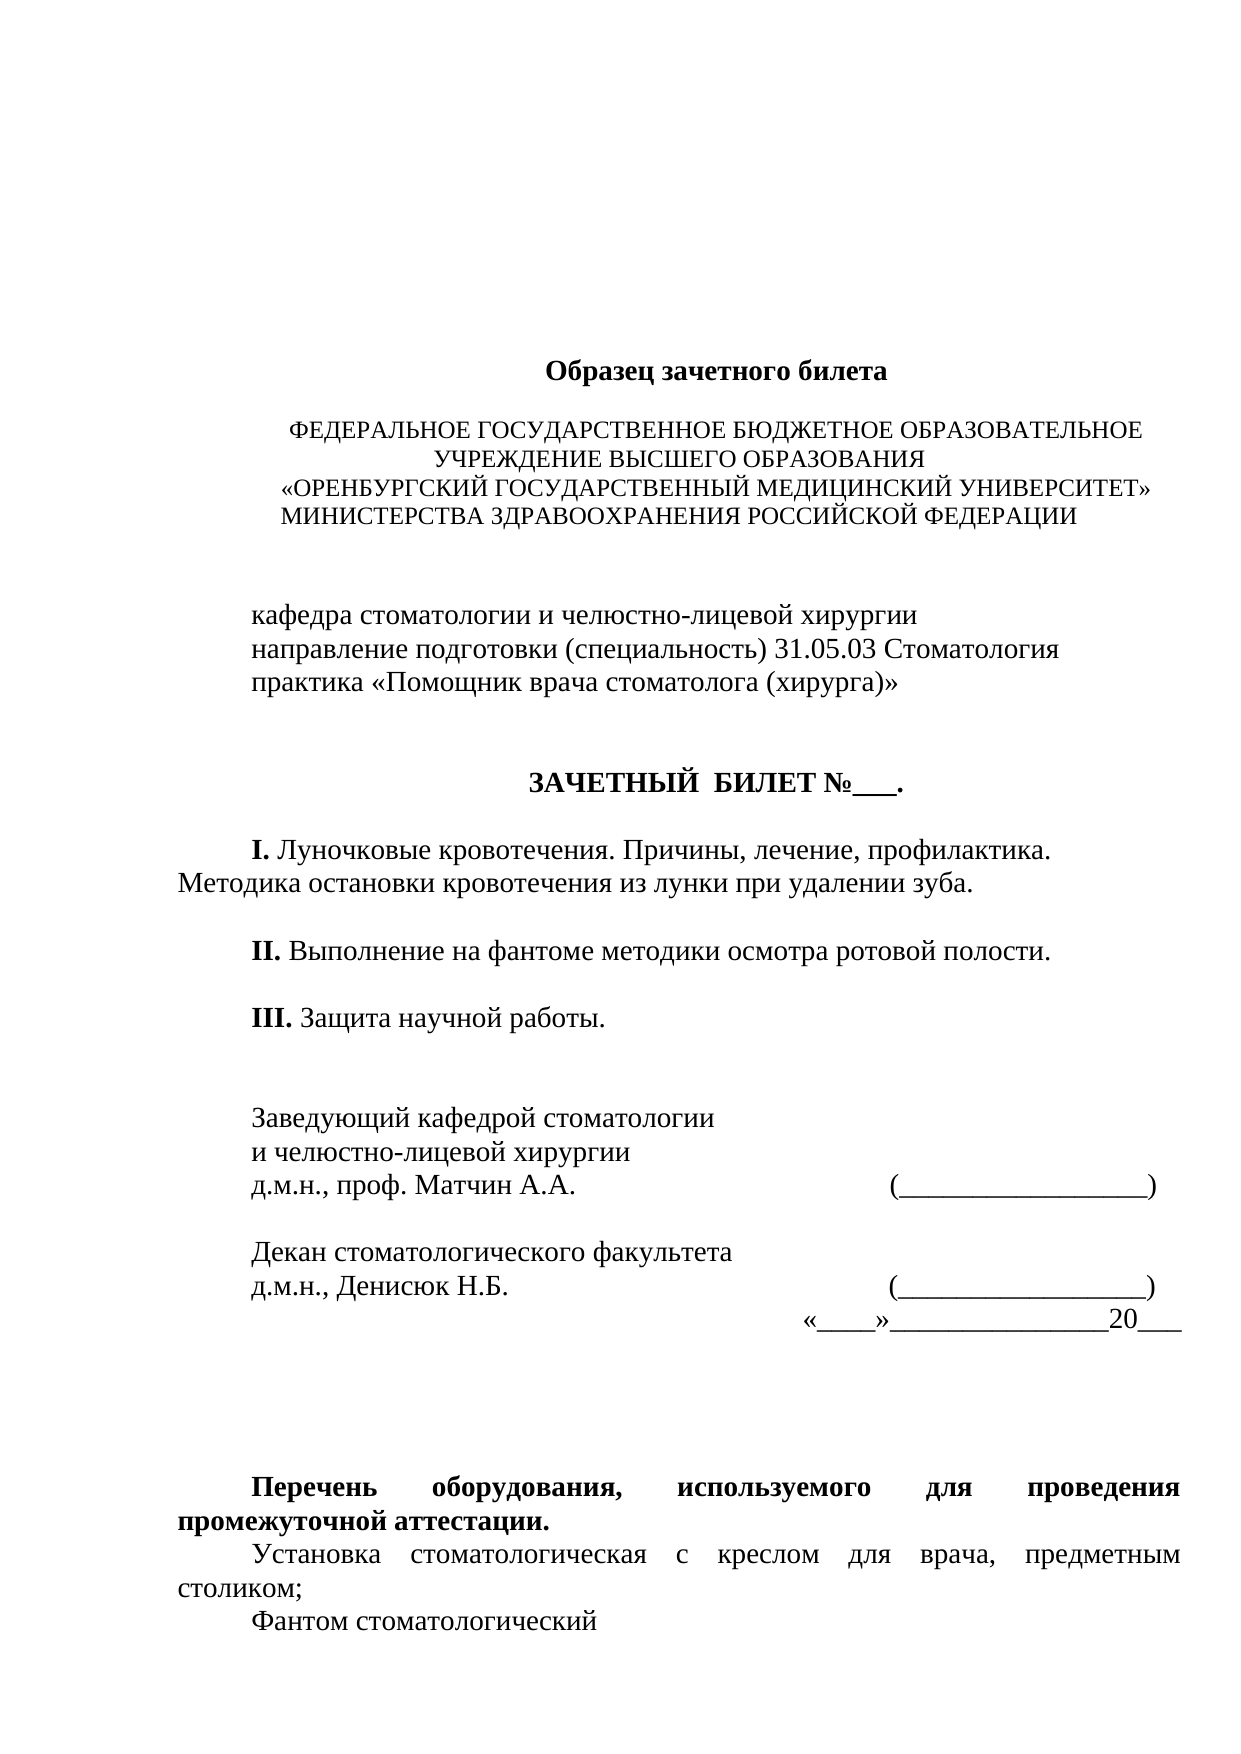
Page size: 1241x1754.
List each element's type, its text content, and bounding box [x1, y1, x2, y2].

text Перечень оборудования, используемого для проведения промежуточной аттестации. [177, 1469, 1181, 1536]
text направление подготовки (специальность) 31.05.03 Стоматология [177, 631, 1181, 664]
text Установка стоматологическая с креслом для врача, предметным столиком; [177, 1536, 1181, 1603]
text кафедра стоматологии и челюстно-лицевой хирургии [177, 597, 1181, 631]
text Заведующий кафедрой стоматологии [177, 1100, 1181, 1134]
text III. Защита научной работы. [177, 1000, 1181, 1033]
text «____»_______________20___ [177, 1302, 1181, 1335]
text ФЕДЕРАЛЬНОЕ ГОСУДАРСТВЕННОЕ БЮДЖЕТНОЕ ОБРАЗОВАТЕЛЬНОЕ УЧРЕЖДЕНИЕ ВЫСШЕГО ОБРАЗОВАНИЯ [177, 415, 1181, 473]
text практика «Помощник врача стоматолога (хирурга)» [177, 664, 1181, 698]
text и челюстно-лицевой хирургии [177, 1134, 1181, 1167]
text д.м.н., проф. Матчин А.А. (_________________) [177, 1167, 1181, 1201]
text «ОРЕНБУРГСКИЙ ГОСУДАРСТВЕННЫЙ МЕДИЦИНСКИЙ УНИВЕРСИТЕТ» МИНИСТЕРСТВА ЗДРАВООХРАНЕНИЯ РОССИЙСКОЙ ФЕДЕРАЦИИ [177, 473, 1181, 530]
text ЗАЧЕТНЫЙ БИЛЕТ №___. [177, 765, 1181, 798]
text I. Луночковые кровотечения. Причины, лечение, профилактика. Методика остановки кровотечения из лунки при удалении зуба. [177, 832, 1181, 899]
text д.м.н., Денисюк Н.Б. (_________________) [177, 1268, 1181, 1302]
text II. Выполнение на фантоме методики осмотра ротовой полости. [177, 933, 1181, 966]
text Фантом стоматологический [177, 1603, 1181, 1637]
list Образец зачетного билета [177, 353, 1181, 386]
text Декан стоматологического факультета [177, 1234, 1181, 1268]
